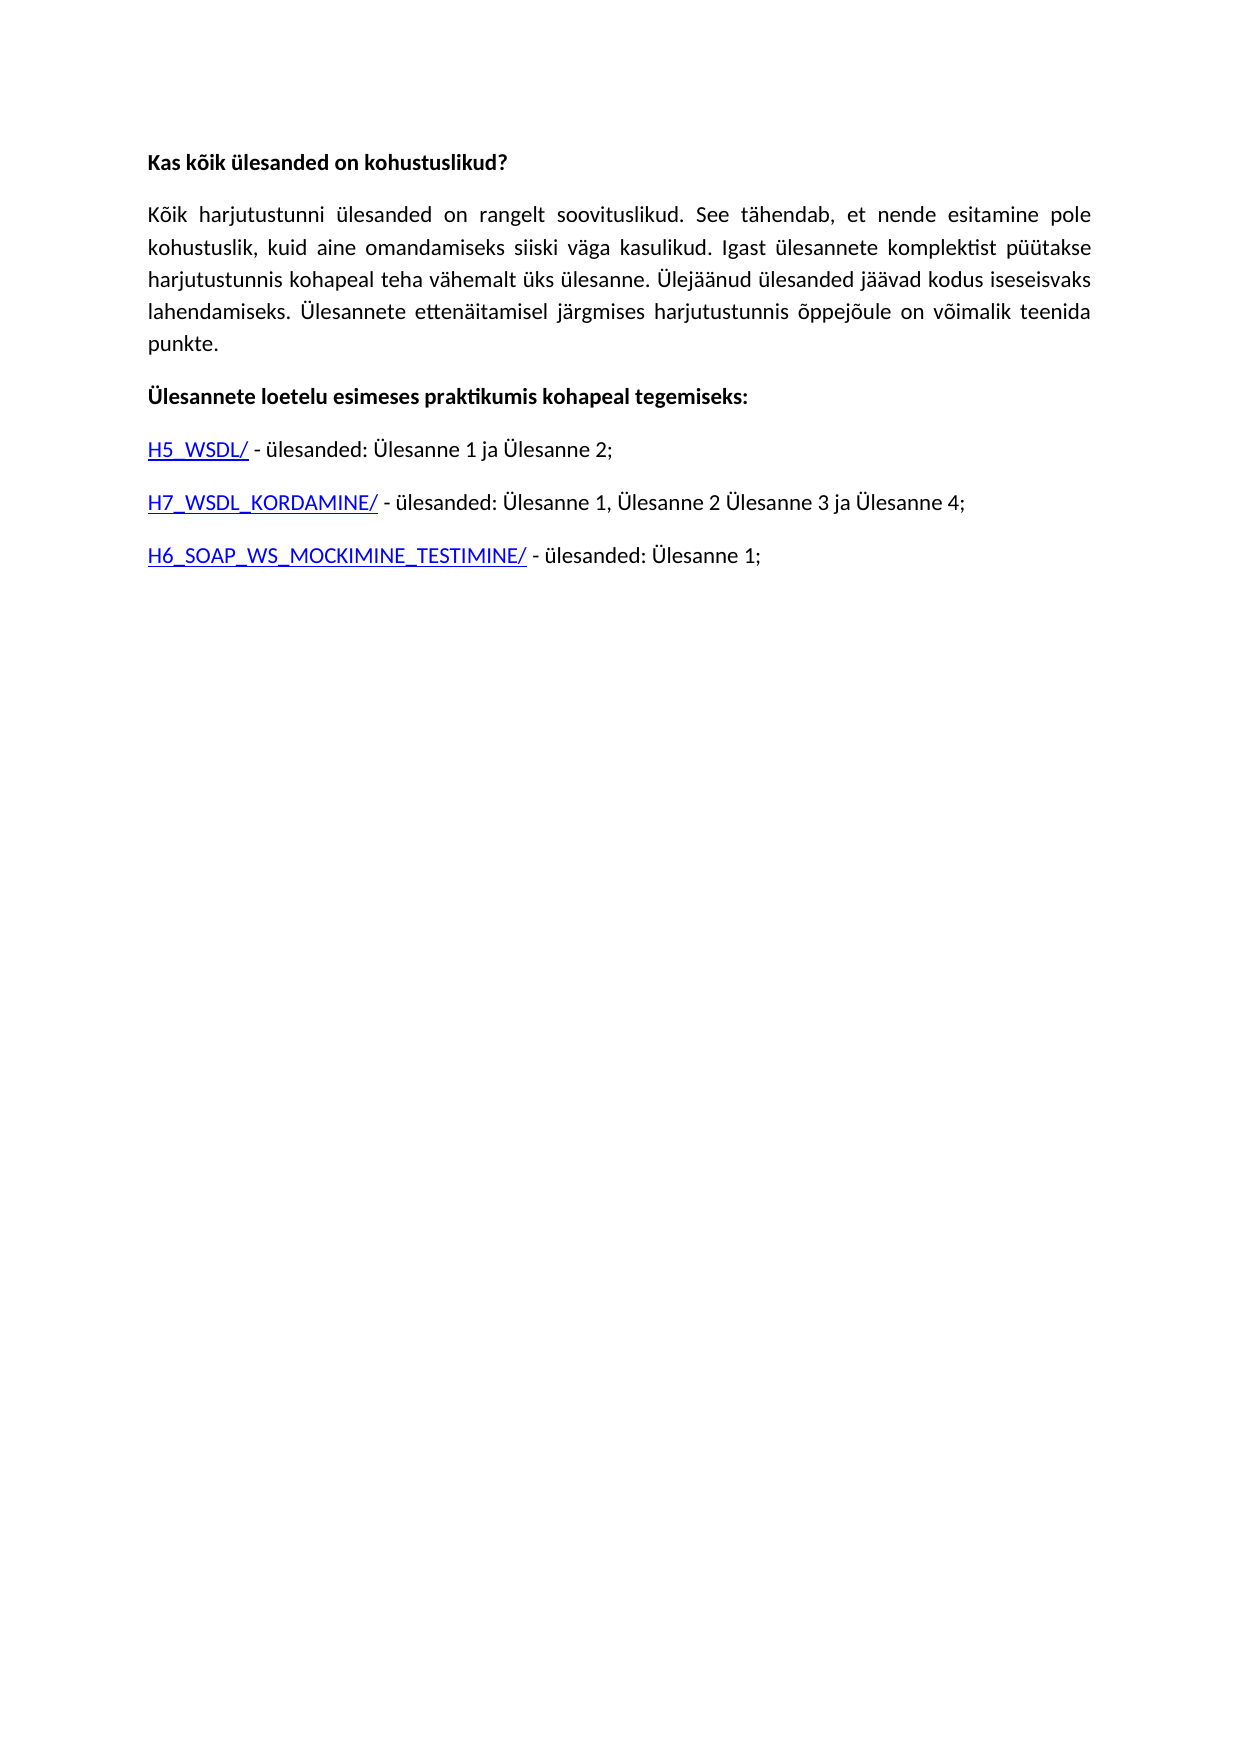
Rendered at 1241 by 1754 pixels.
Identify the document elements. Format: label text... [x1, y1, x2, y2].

text Ülesannete loetelu esimeses praktikumis kohapeal tegemiseks: [148, 382, 1093, 410]
text H6_SOAP_WS_MOCKIMINE_TESTIMINE/ - ülesanded: Ülesanne 1; [148, 541, 1093, 569]
text H7_WSDL_KORDAMINE/ - ülesanded: Ülesanne 1, Ülesanne 2 Ülesanne 3 ja Ülesanne 4; [148, 488, 1093, 516]
text H5_WSDL/ - ülesanded: Ülesanne 1 ja Ülesanne 2; [148, 435, 1093, 463]
text Kõik harjutustunni ülesanded on rangelt soovituslikud. See tähendab, et nende esitamine pole kohustuslik, kuid aine omandamiseks siiski väga kasulikud. Igast ülesannete komplektist püütakse harjutustunnis kohapeal teha vähemalt üks ülesanne. Ülejäänud ülesanded jäävad kodus iseseisvaks lahendamiseks. Ülesannete ettenäitamisel järgmises harjutustunnis õppejõule on võimalik teenida punkte. [148, 201, 1093, 357]
text Kas kõik ülesanded on kohustuslikud? [148, 148, 1093, 176]
